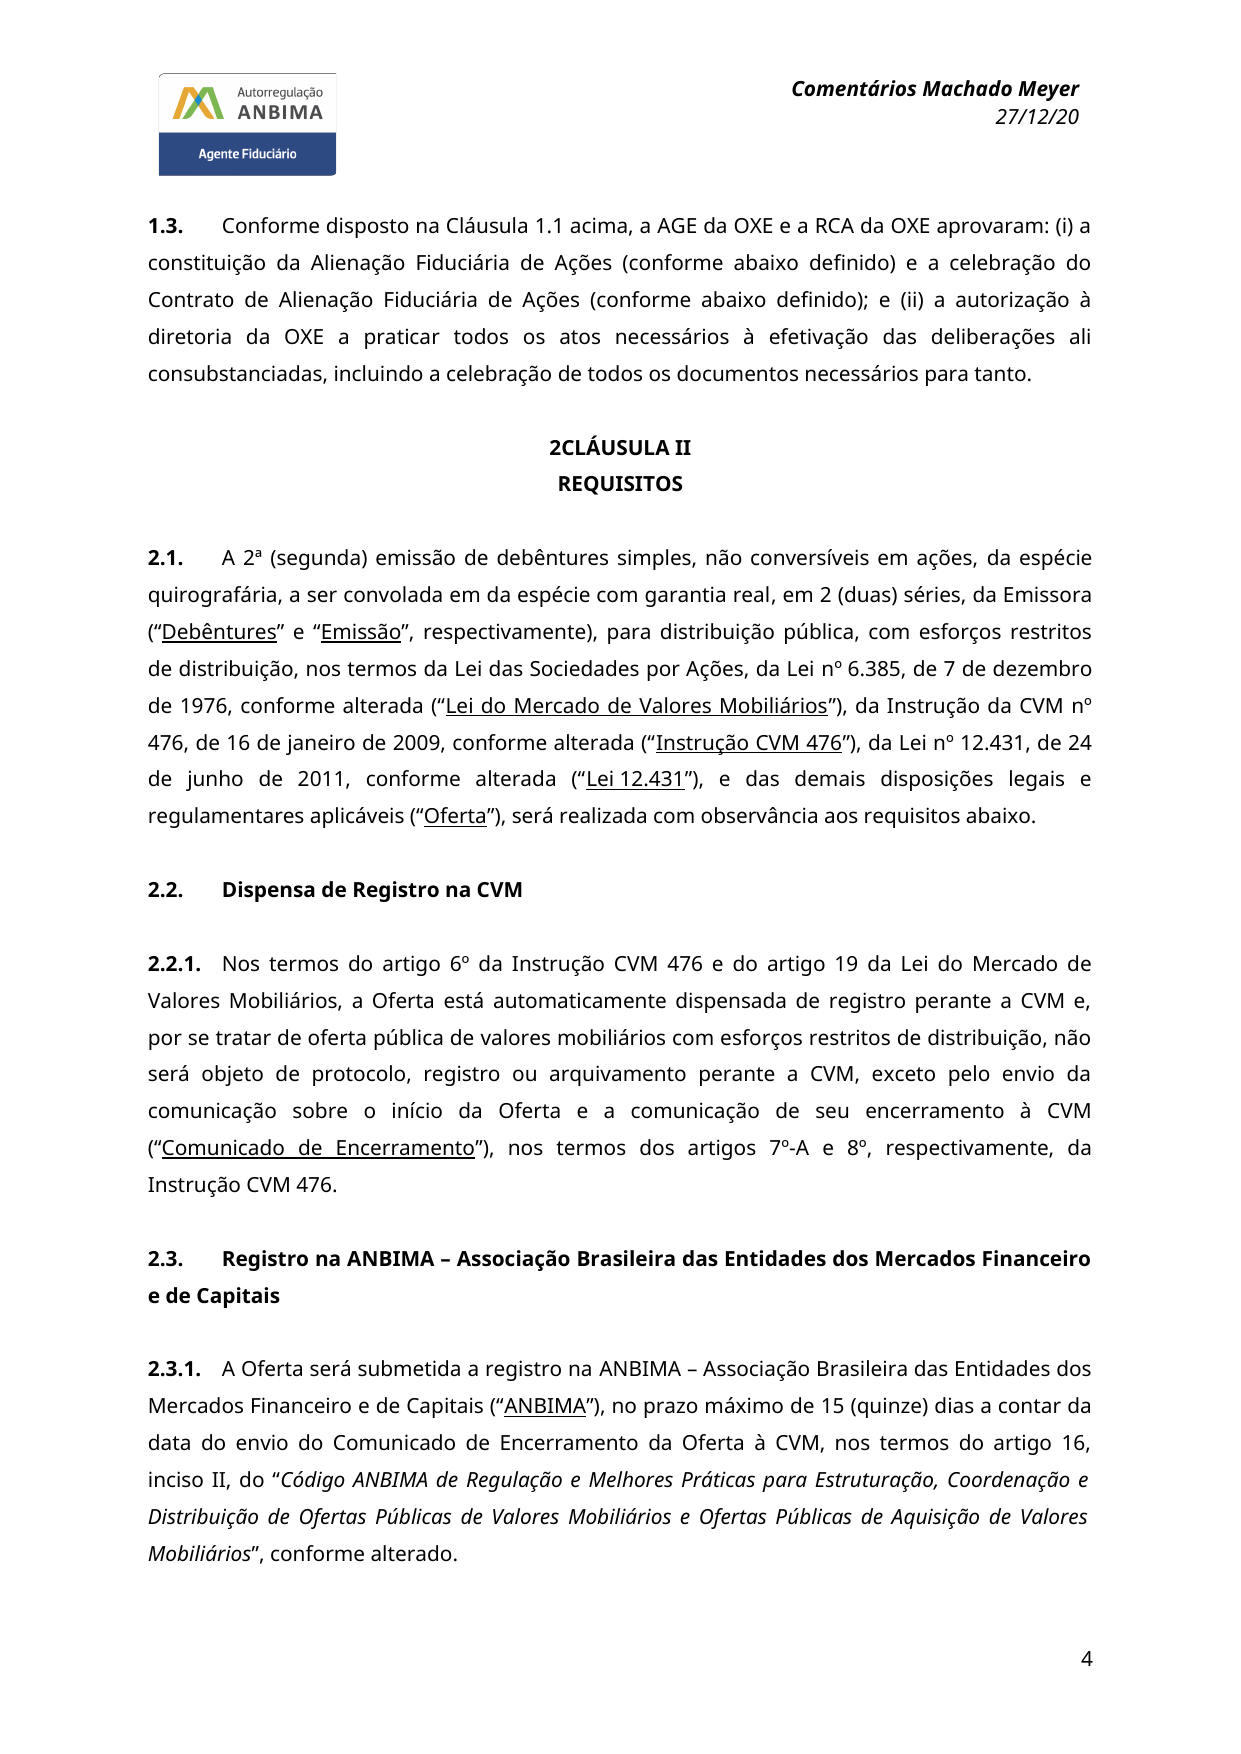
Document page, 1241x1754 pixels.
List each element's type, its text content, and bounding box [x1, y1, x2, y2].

text Registro na ANBIMA – Associação Brasileira das Entidades dos Mercados Financeiro e de Capitais [148, 1244, 1092, 1309]
picture [158, 73, 337, 176]
text Nos termos do artigo 6º da Instrução CVM 476 e do artigo 19 da Lei do Mercado de Valores Mobiliários, a Oferta está automaticamente dispensada de registro perante a CVM e, por se tratar de oferta pública de valores mobiliários com esforços restritos de distribuição, não será objeto de protocolo, registro ou arquivamento perante a CVM, exceto pelo envio da comunicação sobre o início da Oferta e a comunicação de seu encerramento à CVM (“Comunicado de Encerramento”), nos termos dos artigos 7º-A e 8º, respectivamente, da Instrução CVM 476. [148, 949, 1092, 1198]
text Conforme disposto na Cláusula 1.1 acima, a AGE da OXE e a RCA da OXE aprovaram: (i) a constituição da Alienação Fiduciária de Ações (conforme abaixo definido) e a celebração do Contrato de Alienação Fiduciária de Ações (conforme abaixo definido); e (ii) a autorização à diretoria da OXE a praticar todos os atos necessários à efetivação das deliberações ali consubstanciadas, incluindo a celebração de todos os documentos necessários para tanto. [148, 211, 1092, 387]
text CLÁUSULA II REQUISITOS [148, 433, 1092, 498]
text Dispensa de Registro na CVM [148, 875, 1092, 903]
text A Oferta será submetida a registro na ANBIMA – Associação Brasileira das Entidades dos Mercados Financeiro e de Capitais (“ANBIMA”), no prazo máximo de 15 (quinze) dias a contar da data do envio do Comunicado de Encerramento da Oferta à CVM, nos termos do artigo 16, inciso II, do “Código ANBIMA de Regulação e Melhores Práticas para Estruturação, Coordenação e Distribuição de Ofertas Públicas de Valores Mobiliários e Ofertas Públicas de Aquisição de Valores Mobiliários”, conforme alterado. [148, 1354, 1092, 1567]
text A 2ª (segunda) emissão de debêntures simples, não conversíveis em ações, da espécie quirografária, a ser convolada em da espécie com garantia real, em 2 (duas) séries, da Emissora (“Debêntures” e “Emissão”, respectivamente), para distribuição pública, com esforços restritos de distribuição, nos termos da Lei das Sociedades por Ações, da Lei nº 6.385, de 7 de dezembro de 1976, conforme alterada (“Lei do Mercado de Valores Mobiliários”), da Instrução da CVM nº 476, de 16 de janeiro de 2009, conforme alterada (“Instrução CVM 476”), da Lei nº 12.431, de 24 de junho de 2011, conforme alterada (“Lei 12.431”), e das demais disposições legais e regulamentares aplicáveis (“Oferta”), será realizada com observância aos requisitos abaixo. [148, 543, 1092, 830]
